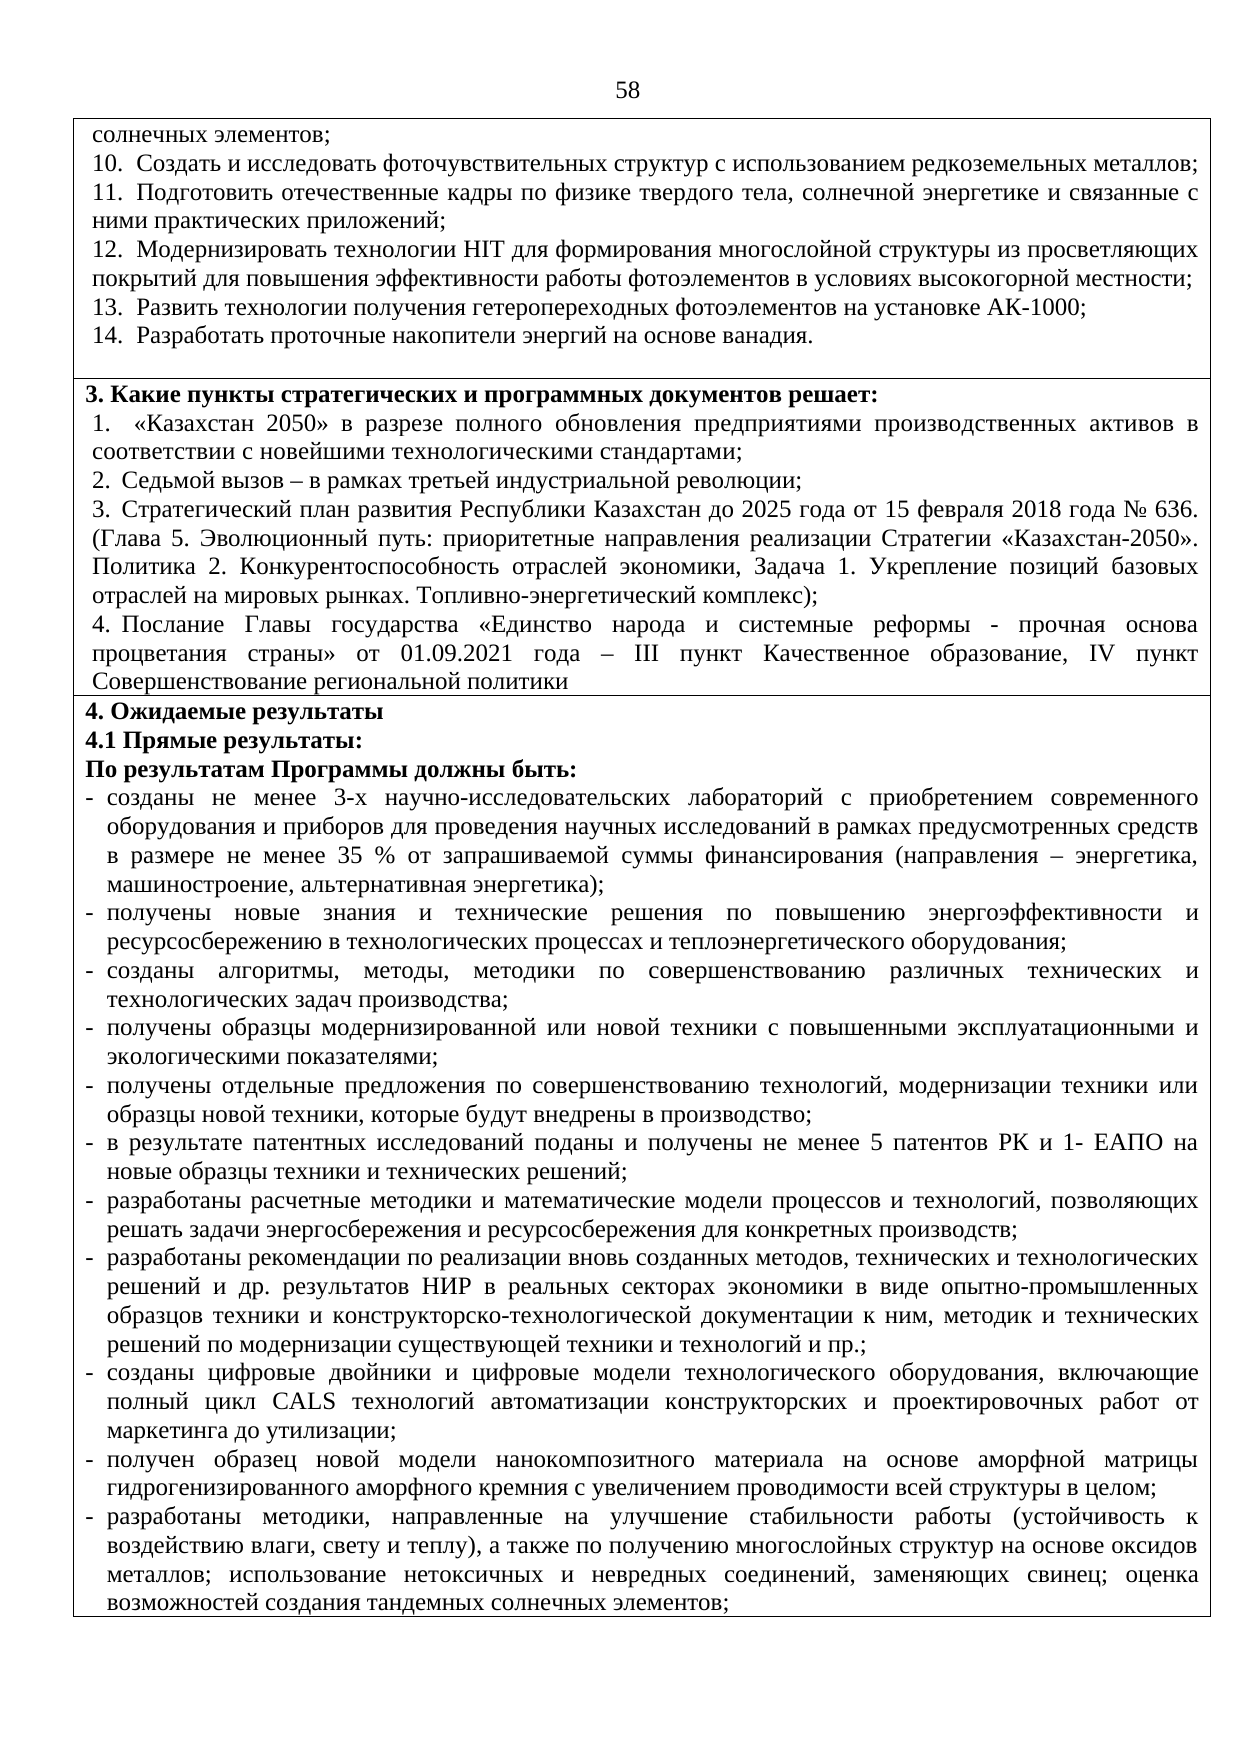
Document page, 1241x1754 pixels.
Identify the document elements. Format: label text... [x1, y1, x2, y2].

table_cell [74, 696, 1210, 1616]
table_cell 3. Какие пункты стратегических и программных документов решает: «Казахстан 2050» в разрезе полного обновления предприятиями производственных активов в соответствии с новейшими технологическими стандартами; Седьмой вызов – в рамках третьей индустриальной революции; Стратегический план развития Республики Казахстан до 2025 года от 15 февраля 2018 года № 636. (Глава 5. Эволюционный путь: приоритетные направления реализации Стратегии «Казахстан-2050». Политика 2. Конкурентоспособность отраслей экономики, Задача 1. Укрепление позиций базовых отраслей на мировых рынках. Топливно-энергетический комплекс); Послание Главы государства «Единство народа и системные реформы - прочная основа процветания страны» от 01.09.2021 года – III пункт Качественное образование, IV пункт Совершенствование региональной политики [74, 379, 1210, 695]
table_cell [74, 119, 1210, 378]
